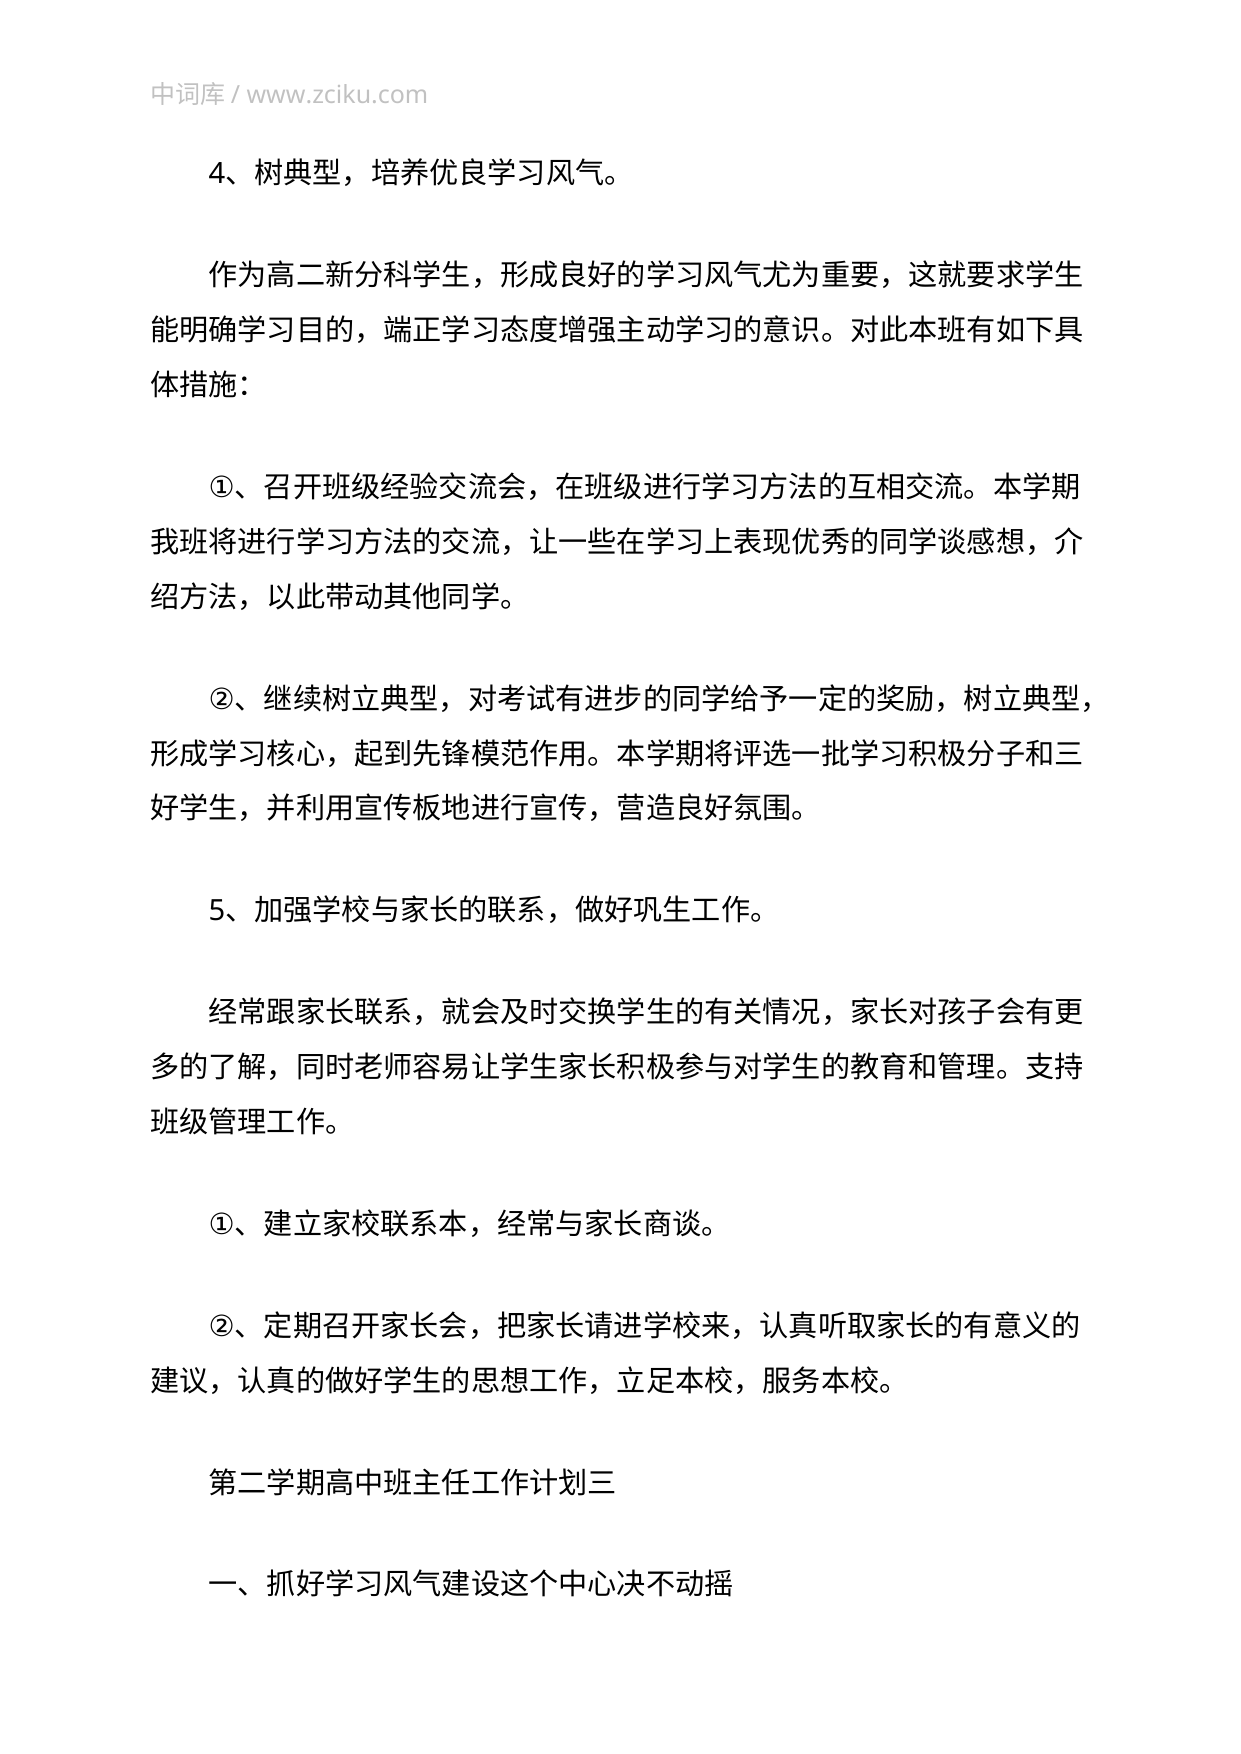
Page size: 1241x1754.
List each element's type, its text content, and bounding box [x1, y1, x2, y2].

text ②、定期召开家长会，把家长请进学校来，认真听取家长的有意义的建议，认真的做好学生的思想工作，立足本校，服务本校。 [150, 1302, 1090, 1400]
text 4、树典型，培养优良学习风气。 [150, 150, 1090, 192]
text 作为高二新分科学生，形成良好的学习风气尤为重要，这就要求学生能明确学习目的，端正学习态度增强主动学习的意识。对此本班有如下具体措施： [150, 252, 1090, 404]
text ②、继续树立典型，对考试有进步的同学给予一定的奖励，树立典型，形成学习核心，起到先锋模范作用。本学期将评选一批学习积极分子和三好学生，并利用宣传板地进行宣传，营造良好氛围。 [150, 675, 1090, 827]
text 第二学期高中班主任工作计划三 [150, 1459, 1090, 1501]
text 一、抓好学习风气建设这个中心决不动摇 [150, 1561, 1090, 1603]
text ①、召开班级经验交流会，在班级进行学习方法的互相交流。本学期我班将进行学习方法的交流，让一些在学习上表现优秀的同学谈感想，介绍方法，以此带动其他同学。 [150, 463, 1090, 616]
text 经常跟家长联系，就会及时交换学生的有关情况，家长对孩子会有更多的了解，同时老师容易让学生家长积极参与对学生的教育和管理。支持班级管理工作。 [150, 989, 1090, 1141]
text ①、建立家校联系本，经常与家长商谈。 [150, 1200, 1090, 1243]
text 5、加强学校与家长的联系，做好巩生工作。 [150, 887, 1090, 929]
